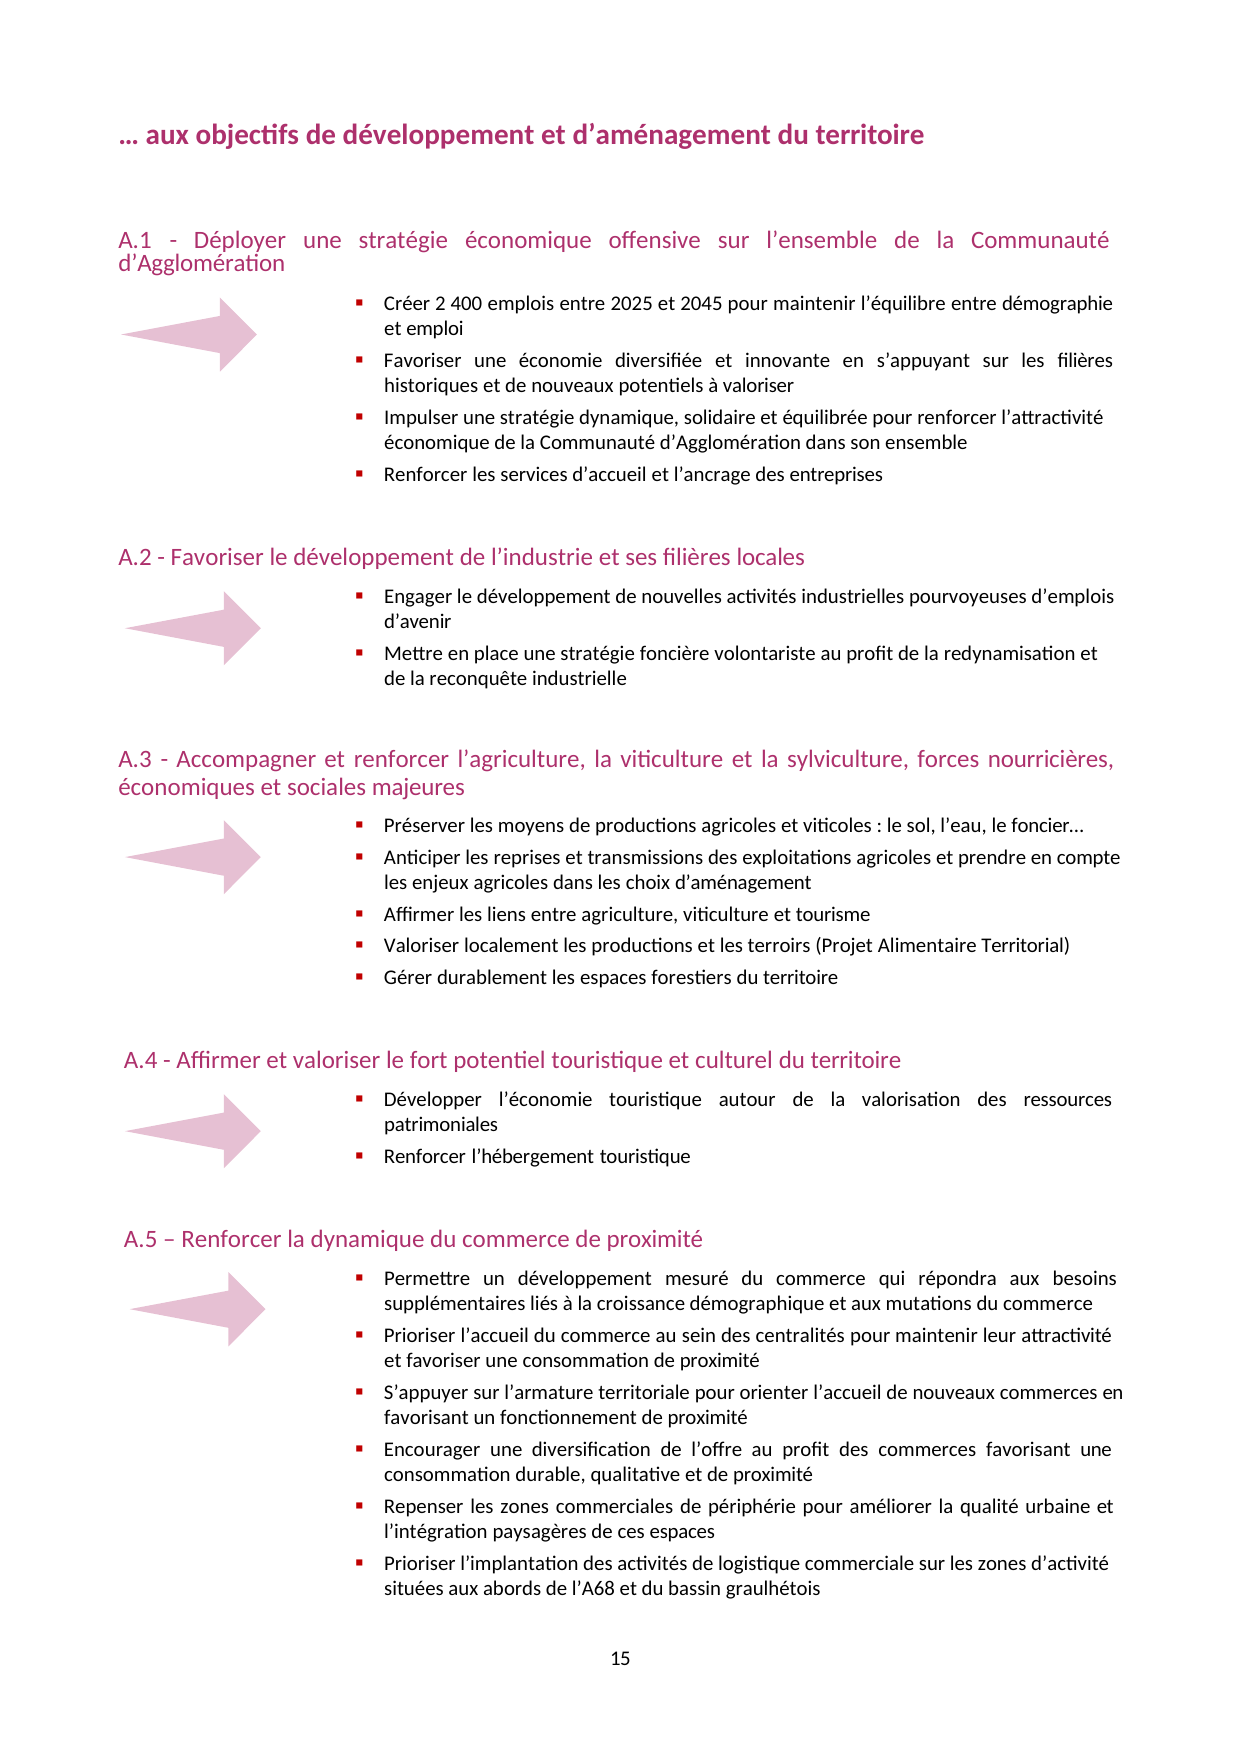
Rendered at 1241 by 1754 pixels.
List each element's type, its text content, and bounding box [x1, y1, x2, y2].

text économiques et sociales majeures [118, 773, 1205, 801]
text les enjeux agricoles dans les choix d’aménagement [384, 869, 1205, 895]
list Permettre un développement mesuré du commerce qui répondra aux besoins supplémentaires liés à la croissance démographique et aux mutations du commerce [354, 1265, 1122, 1316]
list Encourager une diversification de l’offre au profit des commerces favorisant une [354, 1436, 1205, 1461]
list Affirmer les liens entre agriculture, viticulture et tourisme [354, 901, 1205, 927]
subtitle - Favoriser le développement de l’industrie et ses filières locales [118, 541, 1205, 572]
list Développer l’économie touristique autour de la valorisation des ressources [354, 1086, 1205, 1111]
text historiques et de nouveaux potentiels à valoriser [384, 373, 1205, 398]
subtitle - Affirmer et valoriser le fort potentiel touristique et culturel du territoire [124, 1044, 1205, 1075]
list Prioriser l’accueil du commerce au sein des centralités pour maintenir leur attractivité [354, 1322, 1205, 1347]
list Valoriser localement les productions et les terroirs (Projet Alimentaire Territorial) [354, 933, 1205, 958]
list Prioriser l’implantation des activités de logistique commerciale sur les zones d’activité situées aux abords de l’A68 et du bassin graulhétois [354, 1550, 1121, 1601]
list Préserver les moyens de productions agricoles et viticoles : le sol, l’eau, le foncier… [354, 812, 1205, 838]
subtitle - Accompagner et renforcer l’agriculture, la viticulture et la sylviculture, forces nourricières, [118, 746, 1205, 773]
list Renforcer les services d’accueil et l’ancrage des entreprises [354, 461, 1205, 487]
text l’intégration paysagères de ces espaces [384, 1519, 1205, 1544]
subtitle - Déployer une stratégie économique offensive sur l’ensemble de la Communauté d’Agglomération [118, 228, 1122, 278]
subtitle – Renforcer la dynamique du commerce de proximité [124, 1223, 1205, 1254]
list Renforcer l’hébergement touristique [354, 1143, 1205, 1168]
text et favoriser une consommation de proximité [384, 1347, 1205, 1373]
list Favoriser une économie diversifiée et innovante en s’appuyant sur les filières [354, 347, 1205, 373]
list Anticiper les reprises et transmissions des exploitations agricoles et prendre en compte [354, 844, 1205, 869]
list Impulser une stratégie dynamique, solidaire et équilibrée pour renforcer l’attractivité économique de la Communauté d’Agglomération dans son ensemble [354, 404, 1121, 455]
list S’appuyer sur l’armature territoriale pour orienter l’accueil de nouveaux commerces en [354, 1379, 1205, 1404]
list Repenser les zones commerciales de périphérie pour améliorer la qualité urbaine et [354, 1493, 1205, 1519]
subtitle … aux objectifs de développement et d’aménagement du territoire [118, 116, 1205, 152]
list Mettre en place une stratégie foncière volontariste au profit de la redynamisation et de la reconquête industrielle [354, 640, 1121, 691]
list Créer 2 400 emplois entre 2025 et 2045 pour maintenir l’équilibre entre démographie [354, 290, 1205, 315]
list Gérer durablement les espaces forestiers du territoire [354, 964, 1205, 990]
text consommation durable, qualitative et de proximité [384, 1461, 1205, 1487]
text patrimoniales [384, 1112, 1205, 1137]
list Engager le développement de nouvelles activités industrielles pourvoyeuses d’emplois d’avenir [354, 583, 1122, 634]
text favorisant un fonctionnement de proximité [384, 1404, 1205, 1430]
text et emploi [384, 316, 1205, 341]
